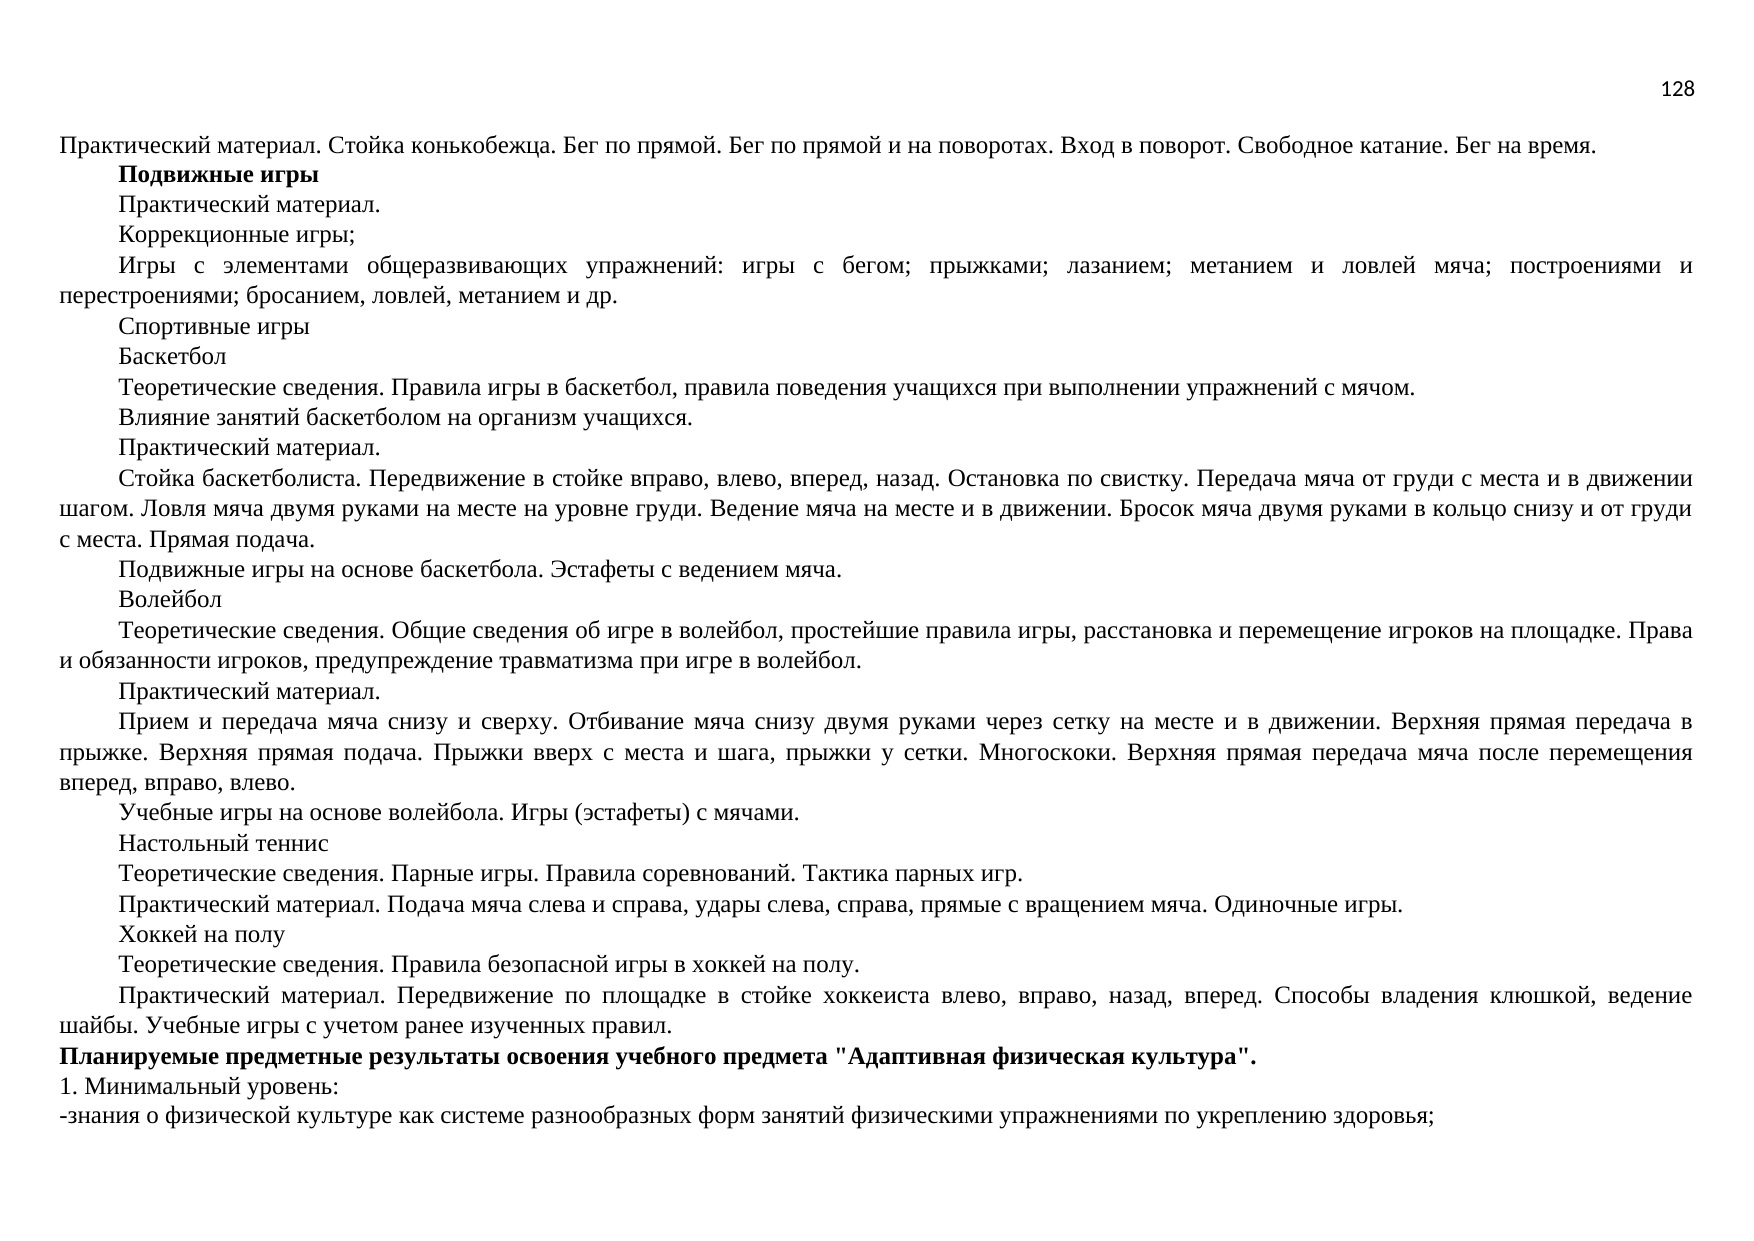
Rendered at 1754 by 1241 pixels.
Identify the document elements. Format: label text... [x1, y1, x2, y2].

text Коррекционные игры; [59, 219, 1695, 248]
text Баскетбол [59, 341, 1695, 370]
text -знания о физической культуре как системе разнообразных форм занятий физическими упражнениями по укреплению здоровья; [59, 1100, 1695, 1129]
text Теоретические сведения. Правила игры в баскетбол, правила поведения учащихся при выполнении упражнений с мячом. [59, 372, 1695, 400]
text Подвижные игры на основе баскетбола. Эстафеты с ведением мяча. [59, 554, 1695, 583]
text Практический материал. [59, 676, 1695, 704]
text Волейбол [59, 584, 1695, 613]
text Прием и передача мяча снизу и сверху. Отбивание мяча снизу двумя руками через сетку на месте и в движении. Верхняя прямая передача в прыжке. Верхняя прямая подача. Прыжки вверх с места и шага, прыжки у сетки. Многоскоки. Верхняя прямая передача мяча после перемещения вперед, вправо, влево. [59, 706, 1695, 796]
text Практический материал. Подача мяча слева и справа, удары слева, справа, прямые с вращением мяча. Одиночные игры. [59, 889, 1695, 917]
text Стойка баскетболиста. Передвижение в стойке вправо, влево, вперед, назад. Остановка по свистку. Передача мяча от груди с места и в движении шагом. Ловля мяча двумя руками на месте на уровне груди. Ведение мяча на месте и в движении. Бросок мяча двумя руками в кольцо снизу и от груди с места. Прямая подача. [59, 463, 1695, 552]
text Теоретические сведения. Общие сведения об игре в волейбол, простейшие правила игры, расстановка и перемещение игроков на площадке. Права и обязанности игроков, предупреждение травматизма при игре в волейбол. [59, 615, 1695, 674]
text Влияние занятий баскетболом на организм учащихся. [59, 402, 1695, 431]
text Планируемые предметные результаты освоения учебного предмета "Адаптивная физическая культура". [59, 1041, 1695, 1069]
text Подвижные игры [59, 159, 1695, 187]
text Настольный теннис [59, 828, 1695, 857]
text 1. Минимальный уровень: [59, 1071, 1695, 1100]
text Практический материал. Передвижение по площадке в стойке хоккеиста влево, вправо, назад, вперед. Способы владения клюшкой, ведение шайбы. Учебные игры с учетом ранее изученных правил. [59, 980, 1695, 1039]
text Спортивные игры [59, 311, 1695, 339]
text Практический материал. [59, 432, 1695, 461]
text Практический материал. [59, 189, 1695, 218]
text Учебные игры на основе волейбола. Игры (эстафеты) с мячами. [59, 797, 1695, 826]
text Игры с элементами общеразвивающих упражнений: игры с бегом; прыжками; лазанием; метанием и ловлей мяча; построениями и перестроениями; бросанием, ловлей, метанием и др. [59, 250, 1695, 309]
text Теоретические сведения. Правила безопасной игры в хоккей на полу. [59, 949, 1695, 978]
text Практический материал. Стойка конькобежца. Бег по прямой. Бег по прямой и на поворотах. Вход в поворот. Свободное катание. Бег на время. [59, 130, 1695, 159]
text Хоккей на полу [59, 919, 1695, 948]
text Теоретические сведения. Парные игры. Правила соревнований. Тактика парных игр. [59, 858, 1695, 887]
